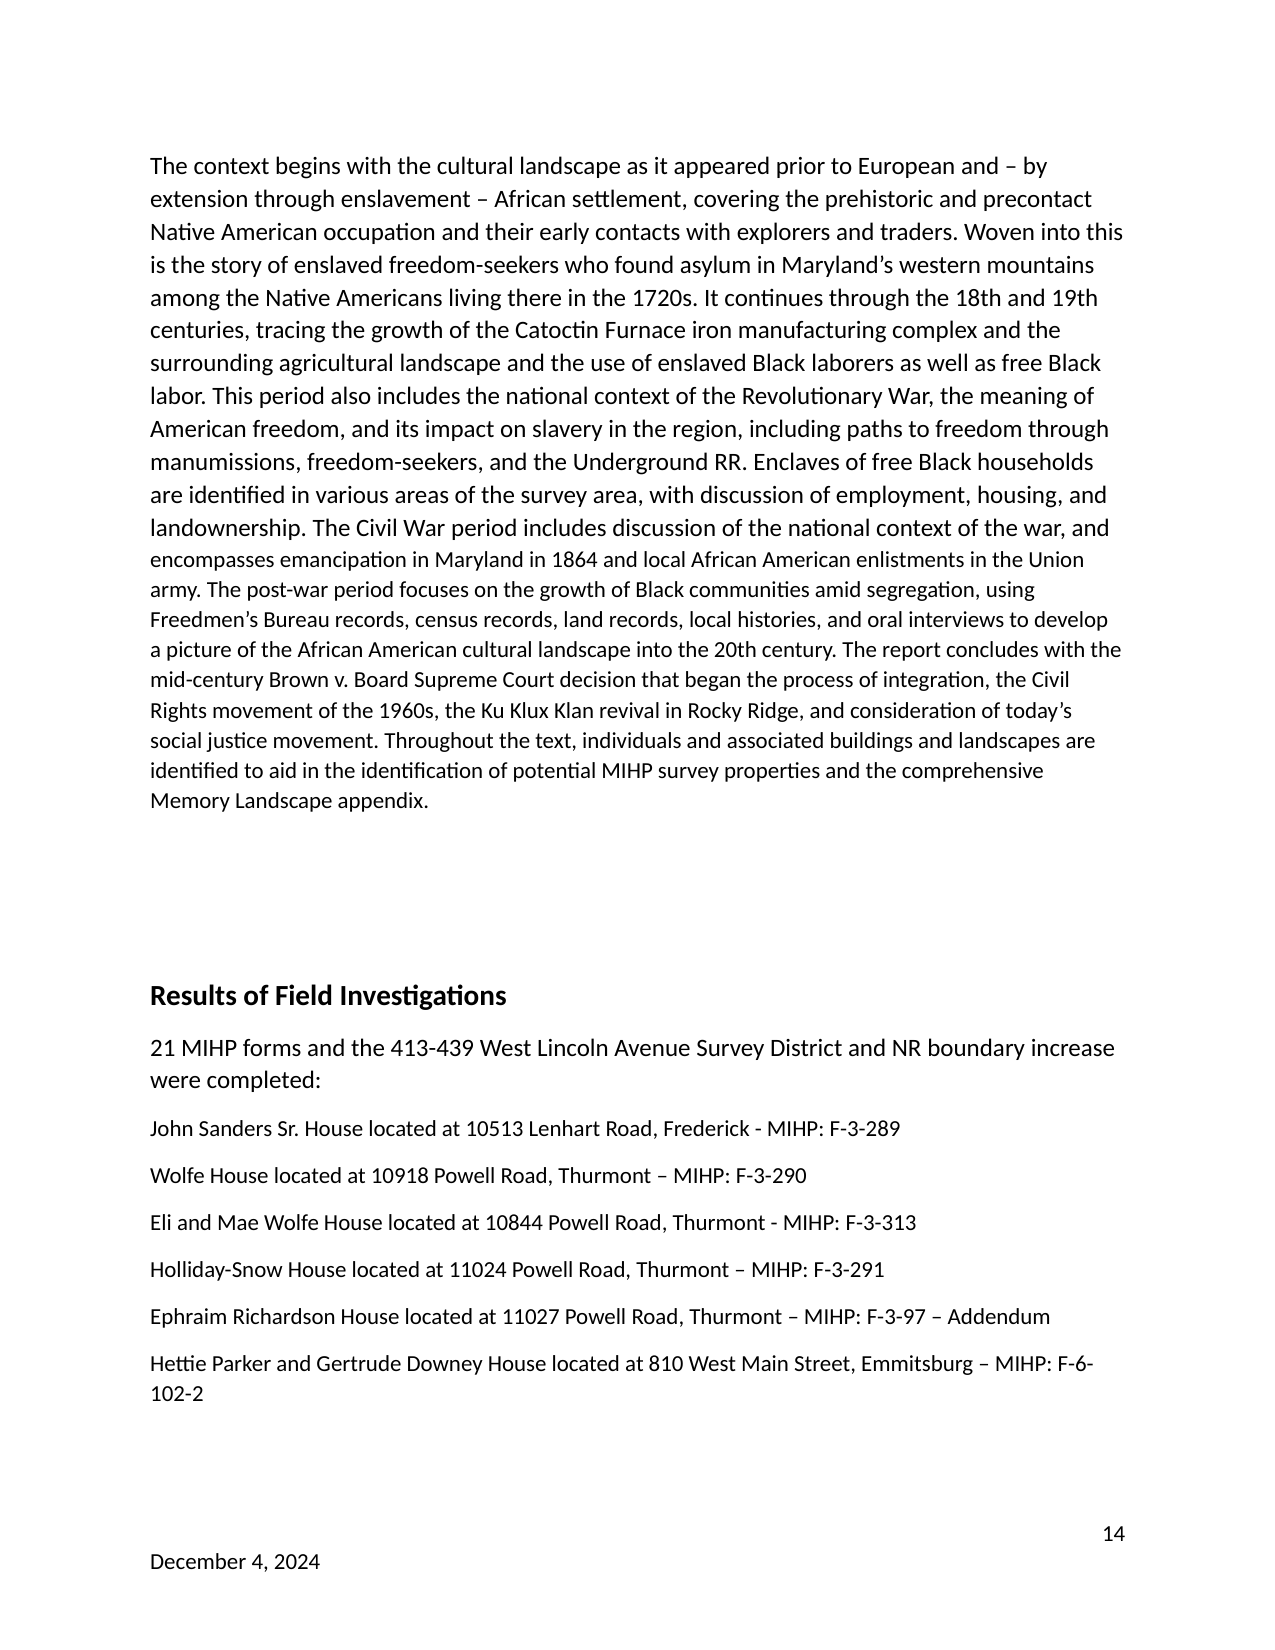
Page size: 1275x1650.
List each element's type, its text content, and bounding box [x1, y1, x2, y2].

text The context begins with the cultural landscape as it appeared prior to European and – by extension through enslavement – African settlement, covering the prehistoric and precontact Native American occupation and their early contacts with explorers and traders. Woven into this is the story of enslaved freedom-seekers who found asylum in Maryland’s western mountains among the Native Americans living there in the 1720s. It continues through the 18th and 19th centuries, tracing the growth of the Catoctin Furnace iron manufacturing complex and the surrounding agricultural landscape and the use of enslaved Black laborers as well as free Black labor. This period also includes the national context of the Revolutionary War, the meaning of American freedom, and its impact on slavery in the region, including paths to freedom through manumissions, freedom-seekers, and the Underground RR. Enclaves of free Black households are identified in various areas of the survey area, with discussion of employment, housing, and landownership. The Civil War period includes discussion of the national context of the war, and encompasses emancipation in Maryland in 1864 and local African American enlistments in the Union army. The post-war period focuses on the growth of Black communities amid segregation, using Freedmen’s Bureau records, census records, land records, local histories, and oral interviews to develop a picture of the African American cultural landscape into the 20th century. The report concludes with the mid-century Brown v. Board Supreme Court decision that began the process of integration, the Civil Rights movement of the 1960s, the Ku Klux Klan revival in Rocky Ridge, and consideration of today’s social justice movement. Throughout the text, individuals and associated buildings and landscapes are identified to aid in the identification of potential MIHP survey properties and the comprehensive Memory Landscape appendix. [150, 150, 1125, 814]
text Ephraim Richardson House located at 11027 Powell Road, Thurmont – MIHP: F-3-97 – Addendum [150, 1302, 1125, 1330]
text Wolfe House located at 10918 Powell Road, Thurmont – MIHP: F-3-290 [150, 1161, 1125, 1189]
text Hettie Parker and Gertrude Downey House located at 810 West Main Street, Emmitsburg – MIHP: F-6-102-2 [150, 1349, 1125, 1407]
text Results of Field Investigations [150, 977, 1125, 1012]
text Holliday-Snow House located at 11024 Powell Road, Thurmont – MIHP: F-3-291 [150, 1255, 1125, 1283]
text John Sanders Sr. House located at 10513 Lenhart Road, Frederick - MIHP: F-3-289 [150, 1114, 1125, 1142]
text 21 MIHP forms and the 413-439 West Lincoln Avenue Survey District and NR boundary increase were completed: [150, 1032, 1125, 1095]
text Eli and Mae Wolfe House located at 10844 Powell Road, Thurmont - MIHP: F-3-313 [150, 1208, 1125, 1236]
